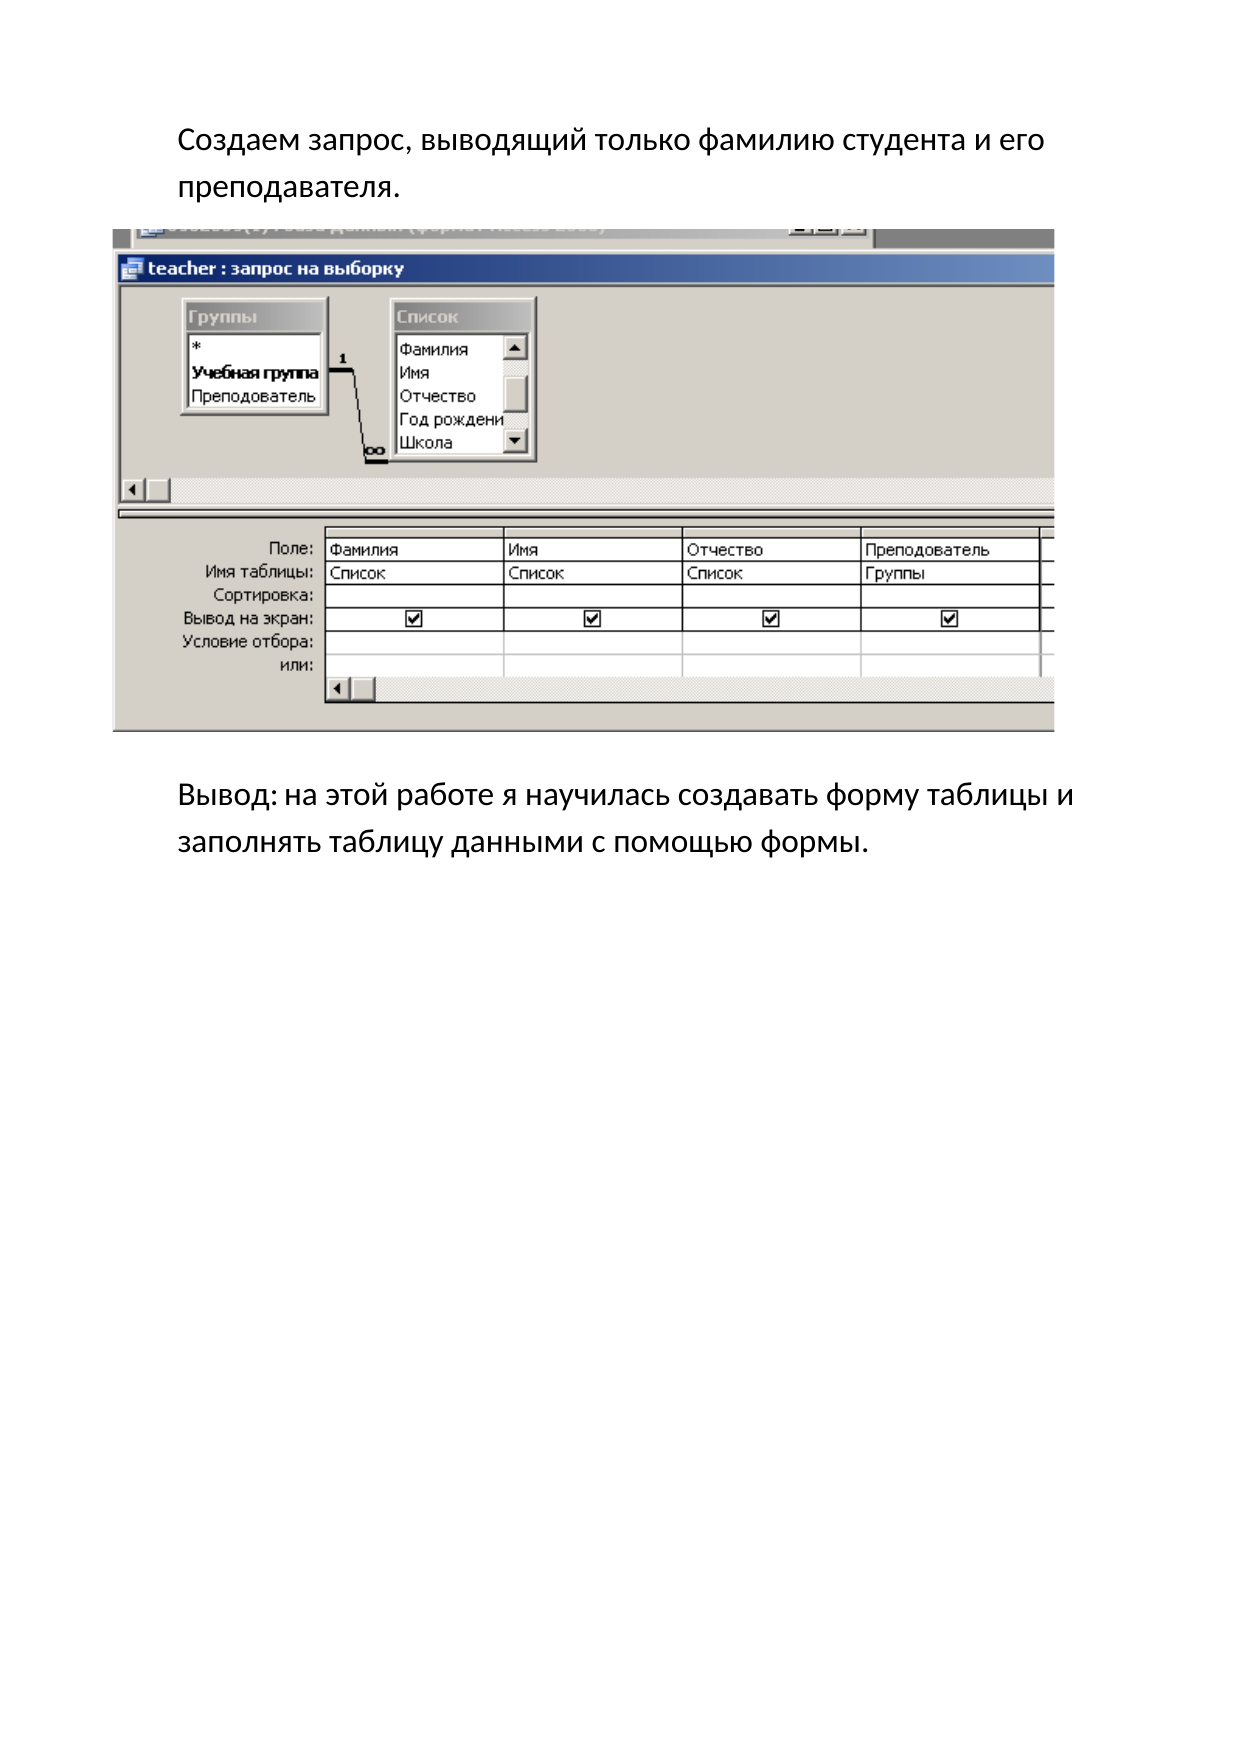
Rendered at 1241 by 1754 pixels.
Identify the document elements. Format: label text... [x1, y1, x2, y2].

picture [112, 229, 1055, 732]
text Вывод: на этой работе я научилась создавать форму таблицы и заполнять таблицу данными с помощью формы. [177, 773, 1152, 861]
text Создаем запрос, выводящий только фамилию студента и его преподавателя. [177, 118, 1152, 206]
